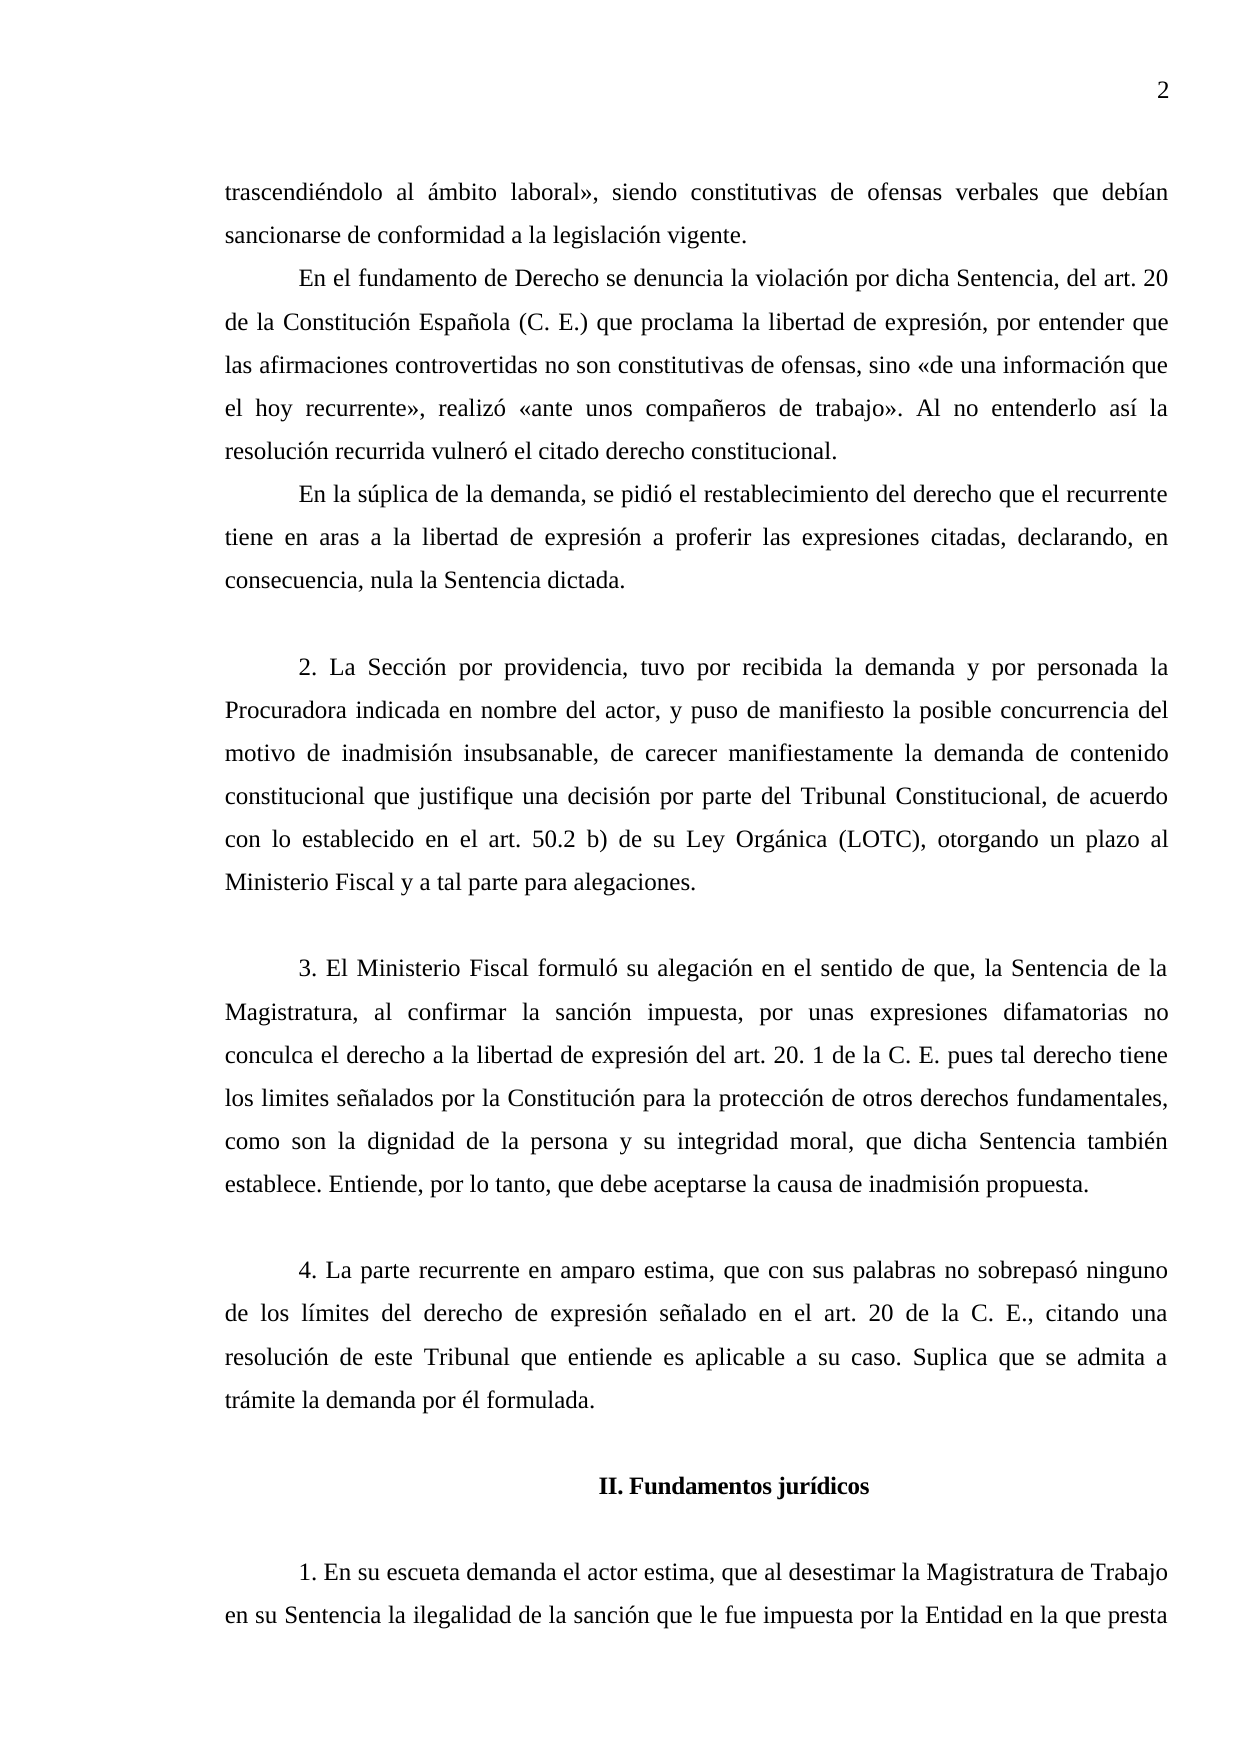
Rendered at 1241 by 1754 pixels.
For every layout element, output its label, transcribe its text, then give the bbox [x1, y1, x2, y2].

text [224, 177, 1169, 249]
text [224, 1557, 1169, 1629]
subtitle II. Fundamentos jurídicos [224, 1471, 1169, 1500]
text En el fundamento de Derecho se denuncia la violación por dicha Sentencia, del art. 20 de la Constitución Española (C. E.) que proclama la libertad de expresión, por entender que las afirmaciones controvertidas no son constitutivas de ofensas, sino «de una información que el hoy recurrente», realizó «ante unos compañeros de trabajo». Al no entenderlo así la resolución recurrida vulneró el citado derecho constitucional. [224, 263, 1169, 465]
text 3. El Ministerio Fiscal formuló su alegación en el sentido de que, la Sentencia de la Magistratura, al confirmar la sanción impuesta, por unas expresiones difamatorias no conculca el derecho a la libertad de expresión del art. 20. 1 de la C. E. pues tal derecho tiene los limites señalados por la Constitución para la protección de otros derechos fundamentales, como son la dignidad de la persona y su integridad moral, que dicha Sentencia también establece. Entiende, por lo tanto, que debe aceptarse la causa de inadmisión propuesta. [224, 953, 1169, 1198]
text En la súplica de la demanda, se pidió el restablecimiento del derecho que el recurrente tiene en aras a la libertad de expresión a proferir las expresiones citadas, declarando, en consecuencia, nula la Sentencia dictada. [224, 479, 1169, 594]
text 2. La Sección por providencia, tuvo por recibida la demanda y por personada la Procuradora indicada en nombre del actor, y puso de manifiesto la posible concurrencia del motivo de inadmisión insubsanable, de carecer manifiestamente la demanda de contenido constitucional que justifique una decisión por parte del Tribunal Constitucional, de acuerdo con lo establecido en el art. 50.2 b) de su Ley Orgánica (LOTC), otorgando un plazo al Ministerio Fiscal y a tal parte para alegaciones. [224, 652, 1169, 896]
text 4. La parte recurrente en amparo estima, que con sus palabras no sobrepasó ninguno de los límites del derecho de expresión señalado en el art. 20 de la C. E., citando una resolución de este Tribunal que entiende es aplicable a su caso. Suplica que se admita a trámite la demanda por él formulada. [224, 1255, 1169, 1413]
